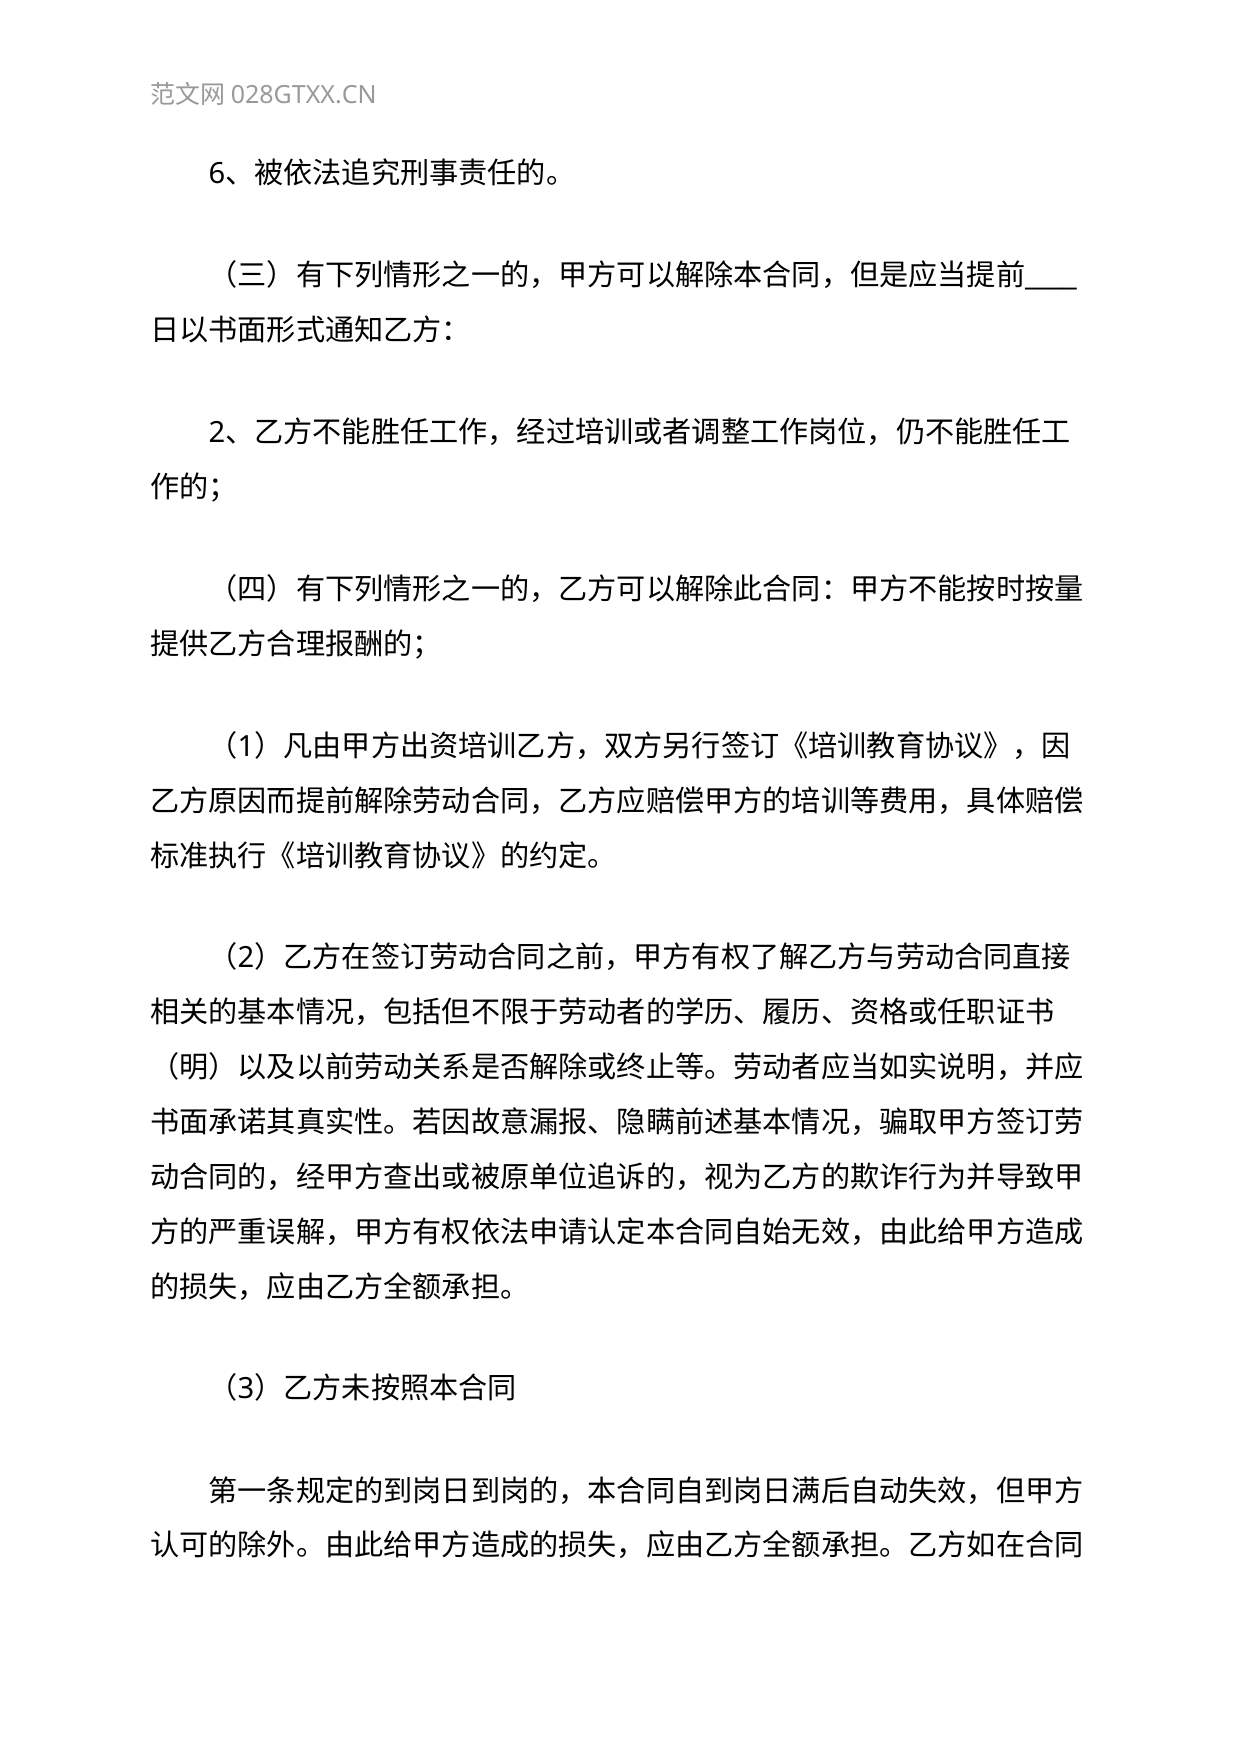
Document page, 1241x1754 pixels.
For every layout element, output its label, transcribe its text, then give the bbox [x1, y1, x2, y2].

text 2、乙方不能胜任工作，经过培训或者调整工作岗位，仍不能胜任工作的； [150, 409, 1090, 506]
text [150, 1467, 1090, 1564]
text （四）有下列情形之一的，乙方可以解除此合同：甲方不能按时按量提供乙方合理报酬的； [150, 566, 1090, 663]
text （3）乙方未按照本合同 [150, 1365, 1090, 1407]
text （2）乙方在签订劳动合同之前，甲方有权了解乙方与劳动合同直接相关的基本情况，包括但不限于劳动者的学历、履历、资格或任职证书（明）以及以前劳动关系是否解除或终止等。劳动者应当如实说明，并应书面承诺其真实性。若因故意漏报、隐瞒前述基本情况，骗取甲方签订劳动合同的，经甲方查出或被原单位追诉的，视为乙方的欺诈行为并导致甲方的严重误解，甲方有权依法申请认定本合同自始无效，由此给甲方造成的损失，应由乙方全额承担。 [150, 934, 1090, 1306]
text （三）有下列情形之一的，甲方可以解除本合同，但是应当提前____日以书面形式通知乙方： [150, 252, 1090, 349]
text （1）凡由甲方出资培训乙方，双方另行签订《培训教育协议》，因乙方原因而提前解除劳动合同，乙方应赔偿甲方的培训等费用，具体赔偿标准执行《培训教育协议》的约定。 [150, 722, 1090, 874]
text 6、被依法追究刑事责任的。 [150, 150, 1090, 192]
